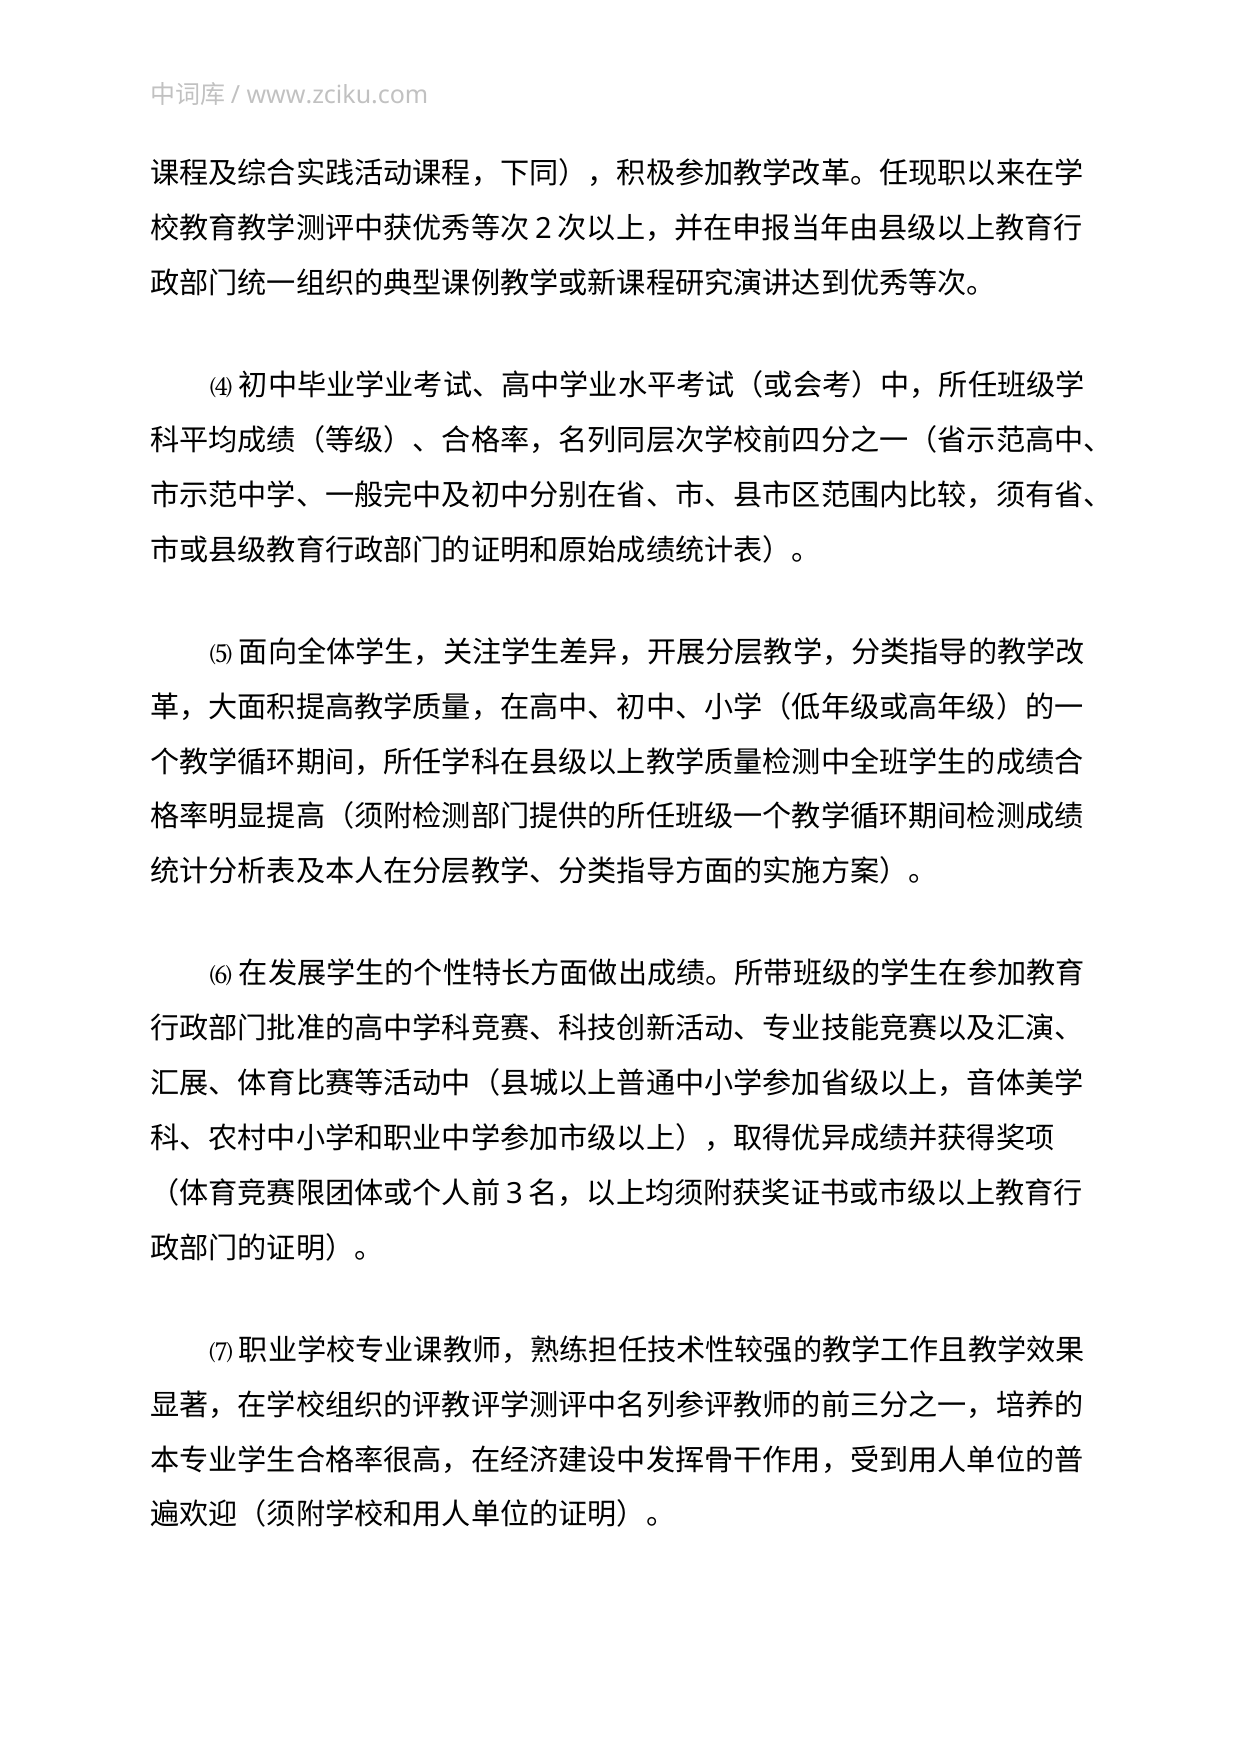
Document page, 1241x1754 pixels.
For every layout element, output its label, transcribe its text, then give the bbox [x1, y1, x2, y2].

text ⑷初中毕业学业考试、高中学业水平考试（或会考）中，所任班级学科平均成绩（等级）、合格率，名列同层次学校前四分之一（省示范高中、市示范中学、一般完中及初中分别在省、市、县市区范围内比较，须有省、市或县级教育行政部门的证明和原始成绩统计表）。 [150, 362, 1090, 569]
text ⑸面向全体学生，关注学生差异，开展分层教学，分类指导的教学改革，大面积提高教学质量，在高中、初中、小学（低年级或高年级）的一个教学循环期间，所任学科在县级以上教学质量检测中全班学生的成绩合格率明显提高（须附检测部门提供的所任班级一个教学循环期间检测成绩统计分析表及本人在分层教学、分类指导方面的实施方案）。 [150, 628, 1090, 890]
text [150, 150, 1090, 302]
text ⑹在发展学生的个性特长方面做出成绩。所带班级的学生在参加教育行政部门批准的高中学科竞赛、科技创新活动、专业技能竞赛以及汇演、汇展、体育比赛等活动中（县城以上普通中小学参加省级以上，音体美学科、农村中小学和职业中学参加市级以上），取得优异成绩并获得奖项（体育竞赛限团体或个人前3名，以上均须附获奖证书或市级以上教育行政部门的证明）。 [150, 950, 1090, 1267]
text ⑺职业学校专业课教师，熟练担任技术性较强的教学工作且教学效果显著，在学校组织的评教评学测评中名列参评教师的前三分之一，培养的本专业学生合格率很高，在经济建设中发挥骨干作用，受到用人单位的普遍欢迎（须附学校和用人单位的证明）。 [150, 1326, 1090, 1533]
